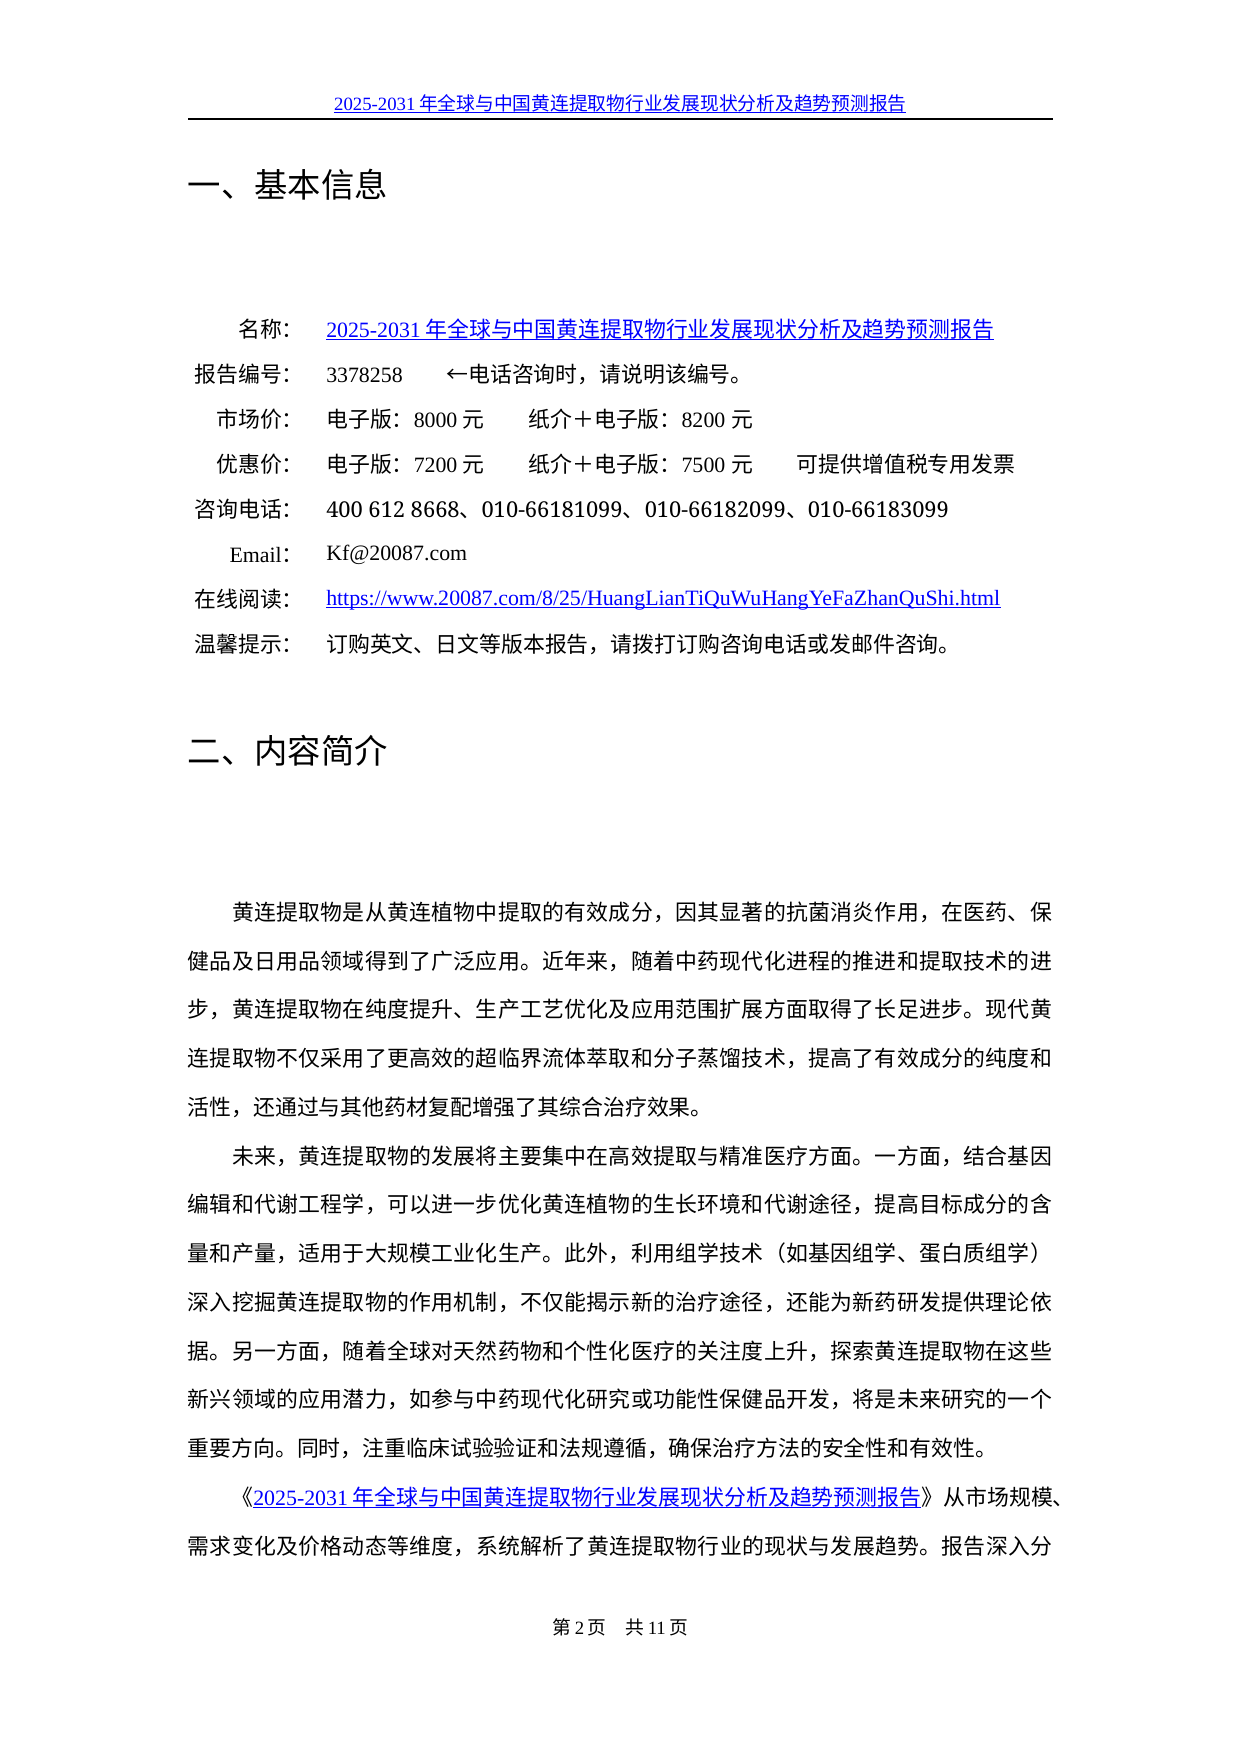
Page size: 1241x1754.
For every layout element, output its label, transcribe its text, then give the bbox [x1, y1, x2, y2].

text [187, 894, 1053, 1561]
table_cell 电子版：8000 元 纸介＋电子版：8200 元 [315, 402, 1073, 447]
table_header 2025-2031年全球与中国黄连提取物行业发展现状分析及趋势预测报告 [315, 312, 1073, 357]
title 二、内容简介 [187, 717, 1053, 782]
table_cell Kf@20087.com [315, 537, 1073, 582]
title 一、基本信息 [187, 150, 1053, 215]
table_cell 在线阅读： [167, 582, 315, 627]
table_cell 电子版：7200 元 纸介＋电子版：7500 元 可提供增值税专用发票 [315, 447, 1073, 492]
table_cell 市场价： [167, 402, 315, 447]
table_cell 优惠价： [167, 447, 315, 492]
table_cell 400 612 8668、010-66181099、010-66182099、010-66183099 [315, 492, 1073, 537]
table_header 名称： [167, 312, 315, 357]
table_cell Email： [167, 537, 315, 582]
table_cell 咨询电话： [167, 492, 315, 537]
table_cell 温馨提示： [167, 627, 315, 672]
table_cell 3378258 ←电话咨询时，请说明该编号。 [315, 357, 1073, 402]
table_cell 订购英文、日文等版本报告，请拨打订购咨询电话或发邮件咨询。 [315, 627, 1073, 672]
table_cell [315, 582, 1073, 627]
table_cell 报告编号： [167, 357, 315, 402]
